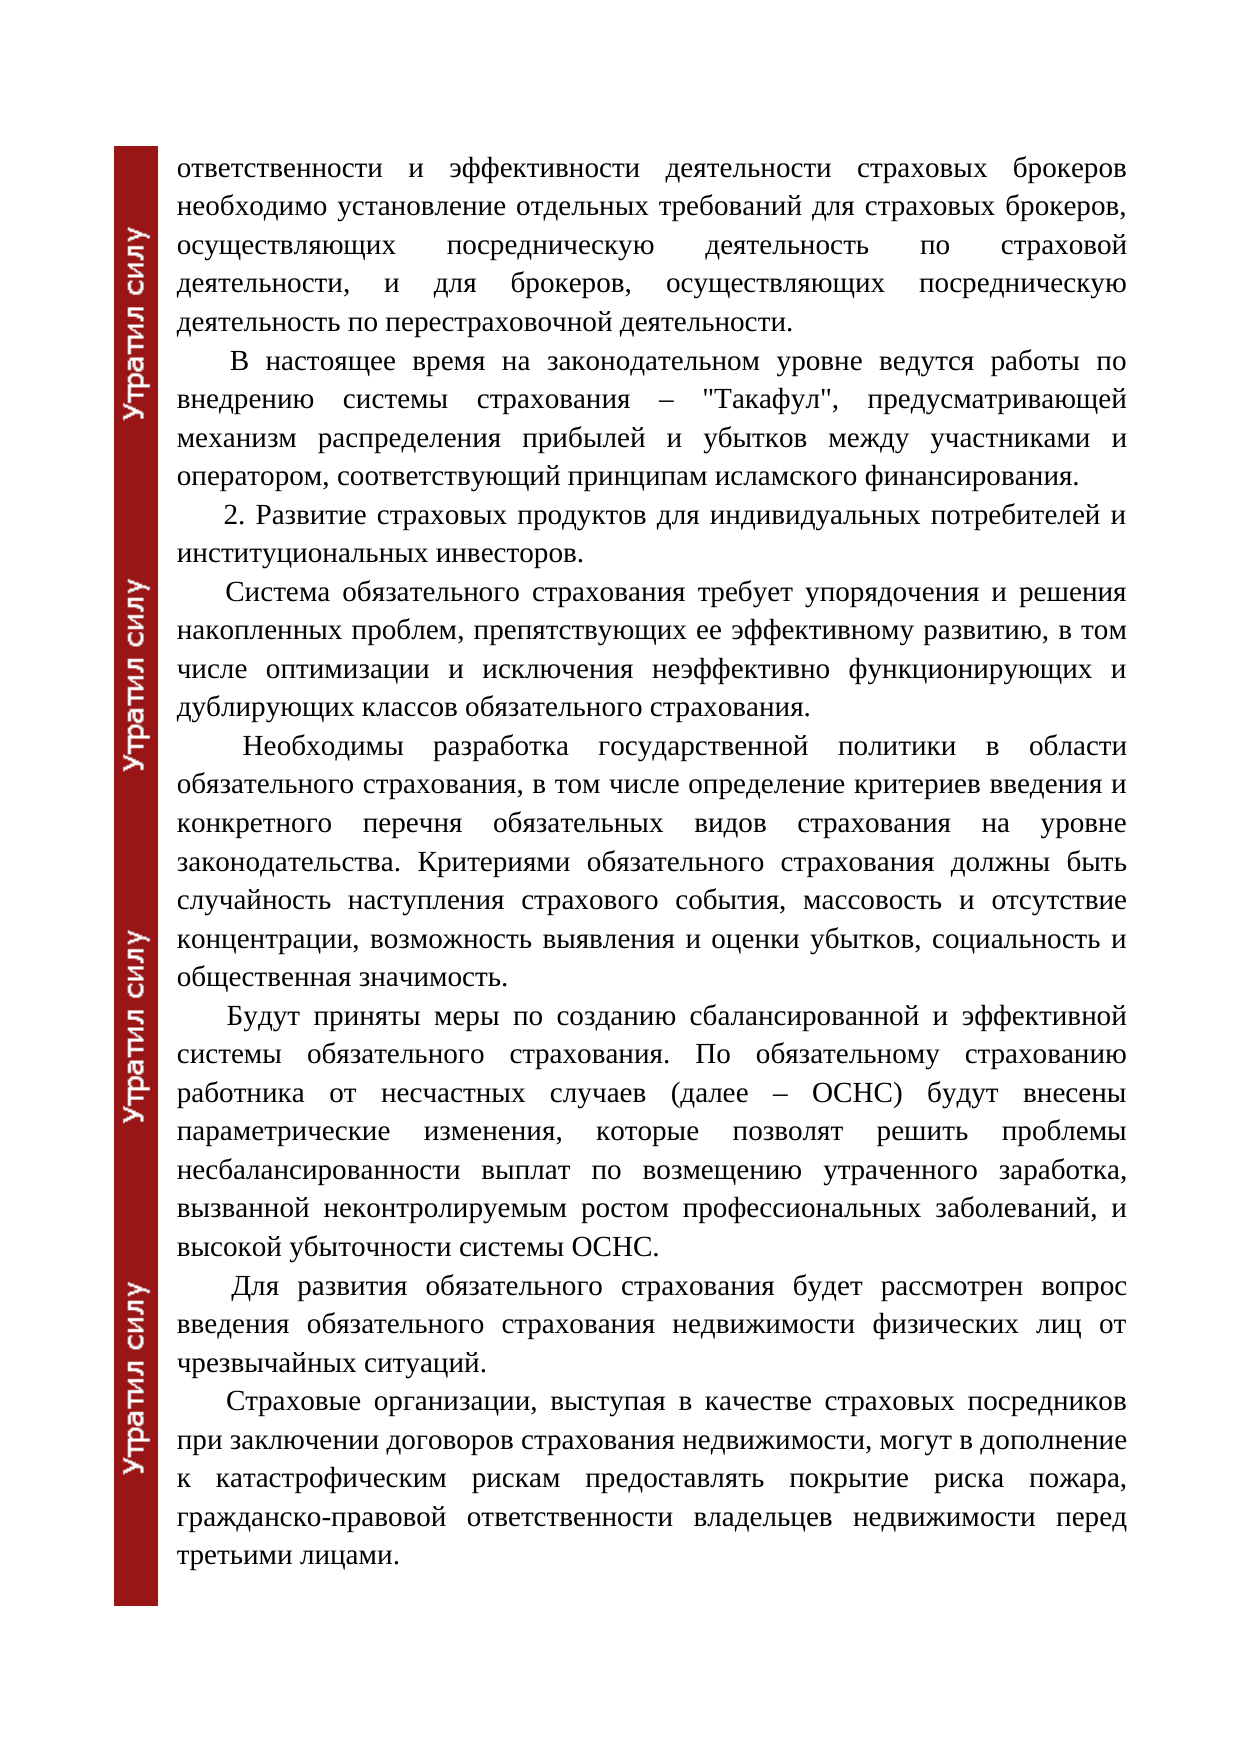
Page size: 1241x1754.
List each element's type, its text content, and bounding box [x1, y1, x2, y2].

picture [114, 338, 158, 343]
text Страховые организации, выступая в качестве страховых посредников при заключении договоров страхования недвижимости, могут в дополнение к катастрофическим рискам предоставлять покрытие риска пожара, гражданско-правовой ответственности владельцев недвижимости перед третьими лицами. [112, 1383, 1128, 1571]
picture [114, 993, 158, 998]
picture [114, 723, 158, 728]
picture [114, 1571, 158, 1606]
picture [114, 492, 158, 497]
picture [114, 146, 158, 150]
text Будут приняты меры по созданию сбалансированной и эффективной системы обязательного страхования. По обязательному страхованию работника от несчастных случаев (далее – ОСНС) будут внесены параметрические изменения, которые позволят решить проблемы несбалансированности выплат по возмещению утраченного заработка, вызванной неконтролируемым ростом профессиональных заболеваний, и высокой убыточности системы ОСНС. [112, 998, 1128, 1263]
picture [114, 1263, 158, 1268]
picture [114, 1378, 158, 1383]
text В настоящее время на законодательном уровне ведутся работы по внедрению системы страхования – "Такафул", предусматривающей механизм распределения прибылей и убытков между участниками и оператором, соответствующий принципам исламского финансирования. [112, 343, 1128, 492]
text Необходимы разработка государственной политики в области обязательного страхования, в том числе определение критериев введения и конкретного перечня обязательных видов страхования на уровне законодательства. Критериями обязательного страхования должны быть случайность наступления страхового события, массовость и отсутствие концентрации, возможность выявления и оценки убытков, социальность и общественная значимость. [112, 728, 1128, 993]
picture [114, 569, 158, 574]
text Система обязательного страхования требует упорядочения и решения накопленных проблем, препятствующих ее эффективному развитию, в том числе оптимизации и исключения неэффективно функционирующих и дублирующих классов обязательного страхования. [112, 574, 1128, 723]
text Для развития обязательного страхования будет рассмотрен вопрос введения обязательного страхования недвижимости физических лиц от чрезвычайных ситуаций. [112, 1268, 1128, 1378]
text 2. Развитие страховых продуктов для индивидуальных потребителей и институциональных инвесторов. [112, 497, 1128, 569]
